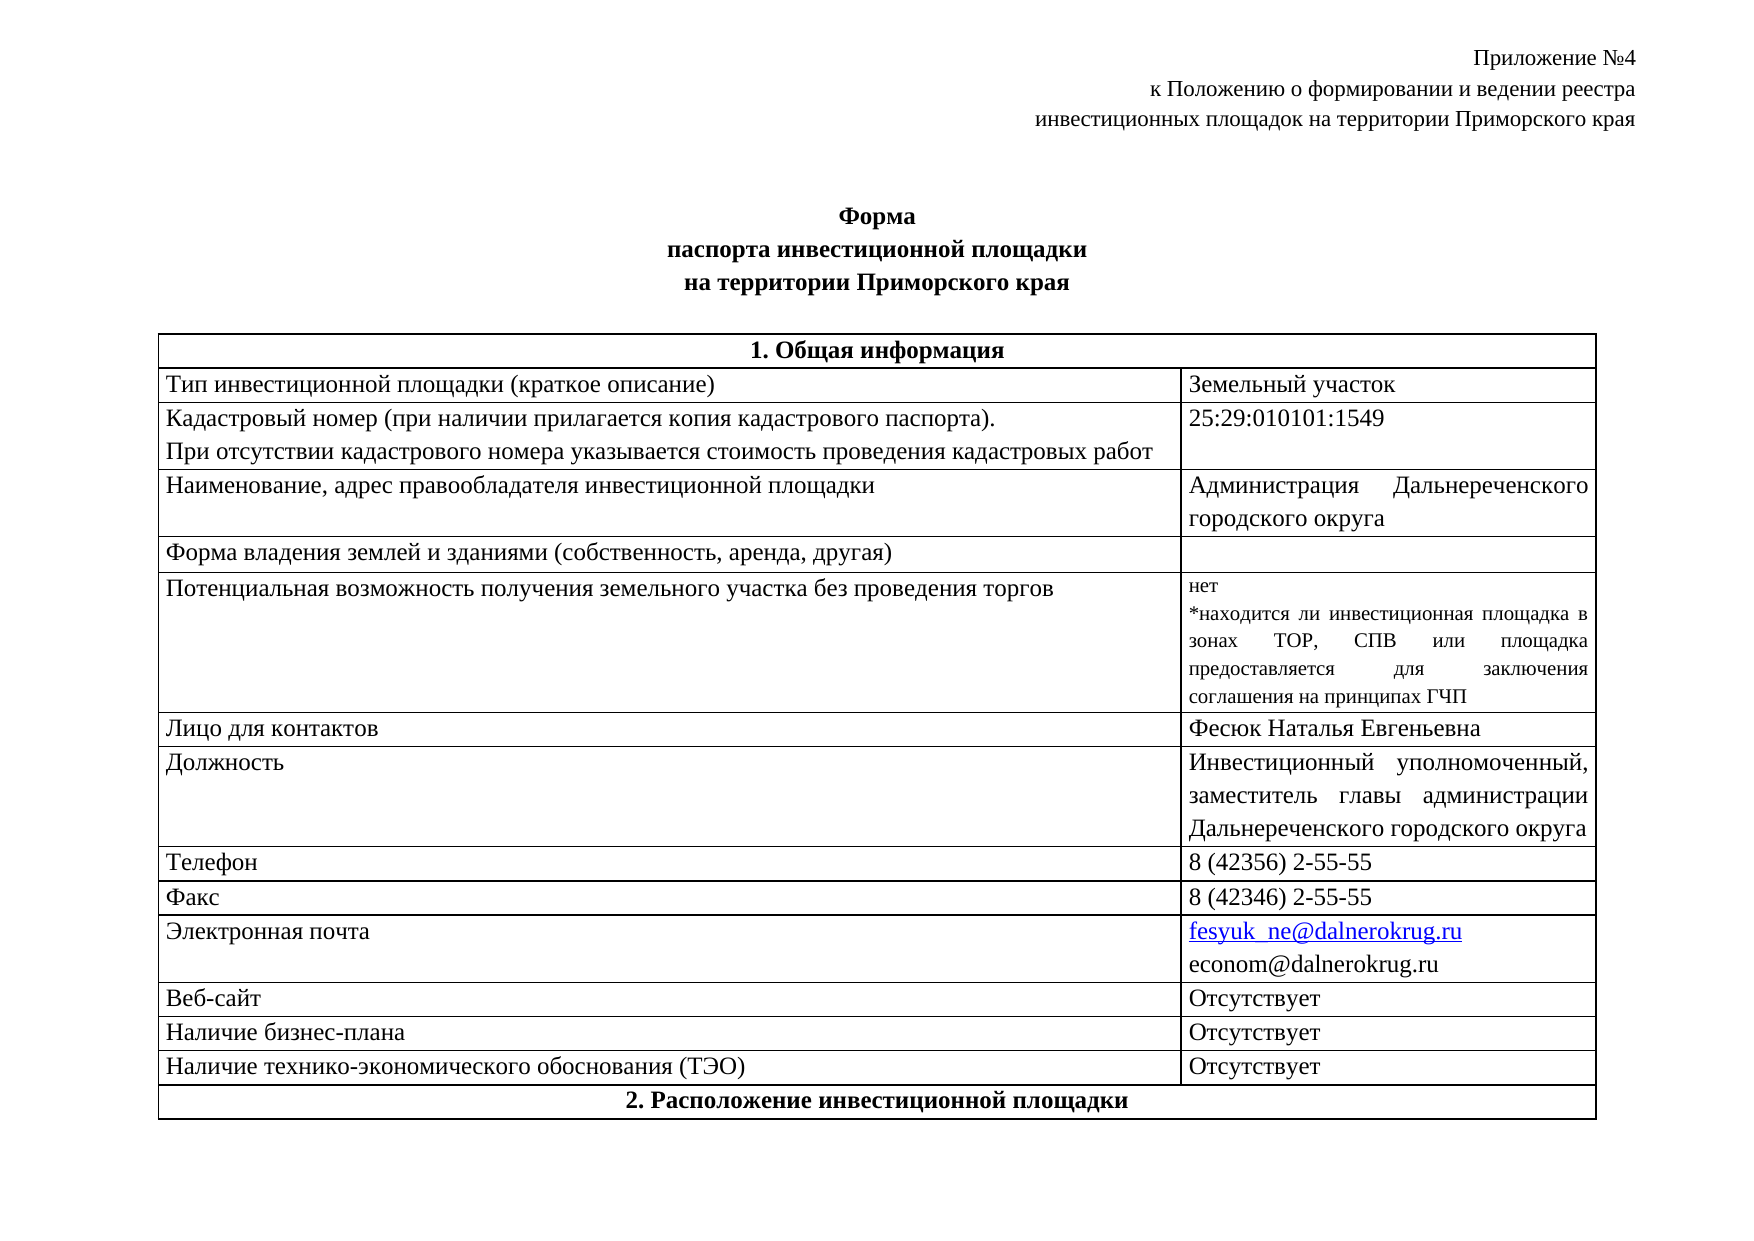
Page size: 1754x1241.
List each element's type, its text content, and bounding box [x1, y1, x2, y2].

table_cell нет *находится ли инвестиционная площадка в зонах ТОР, СПВ или площадка предоставляется для заключения соглашения на принципах ГЧП [1182, 573, 1595, 711]
text инвестиционных площадок на территории Приморского края [118, 105, 1636, 131]
table_cell 8 (42356) 2-55-55 [1182, 847, 1595, 880]
table_cell 8 (42346) 2-55-55 [1182, 882, 1595, 914]
table_cell Отсутствует [1182, 1017, 1595, 1050]
table_cell Веб-сайт [159, 983, 1180, 1016]
table_cell Инвестиционный уполномоченный, заместитель главы администрации Дальнереченского городского округа [1182, 747, 1595, 846]
table_cell 2. Расположение инвестиционной площадки [159, 1086, 1595, 1118]
table_cell Электронная почта [159, 916, 1180, 981]
table_cell Отсутствует [1182, 983, 1595, 1016]
table_cell [1182, 537, 1595, 572]
table_cell Наличие бизнес-плана [159, 1017, 1180, 1050]
table_cell Потенциальная возможность получения земельного участка без проведения торгов [159, 573, 1180, 711]
table_cell Фесюк Наталья Евгеньевна [1182, 713, 1595, 746]
table_cell Должность [159, 747, 1180, 846]
text к Положению о формировании и ведении реестра [118, 74, 1636, 101]
table_cell Наличие технико-экономического обоснования (ТЭО) [159, 1051, 1180, 1084]
text на территории Приморского края [118, 267, 1636, 296]
table_cell 25:29:010101:1549 [1182, 403, 1595, 469]
table_cell Отсутствует [1182, 1051, 1595, 1084]
table_cell Администрация Дальнереченского городского округа [1182, 470, 1595, 536]
table_cell Земельный участок [1182, 369, 1595, 401]
text паспорта инвестиционной площадки [118, 234, 1636, 263]
text Приложение №4 [118, 44, 1636, 71]
table_cell fesyuk_ne@dalnerokrug.ru econom@dalnerokrug.ru [1182, 916, 1595, 981]
table_cell Тип инвестиционной площадки (краткое описание) [159, 369, 1180, 401]
table_cell Форма владения землей и зданиями (собственность, аренда, другая) [159, 537, 1180, 572]
table_cell Факс [159, 882, 1180, 914]
table_cell Наименование, адрес правообладателя инвестиционной площадки [159, 470, 1180, 536]
table_cell Лицо для контактов [159, 713, 1180, 746]
table_cell Кадастровый номер (при наличии прилагается копия кадастрового паспорта). При отсутствии кадастрового номера указывается стоимость проведения кадастровых работ [159, 403, 1180, 469]
text Форма [118, 201, 1636, 230]
table_cell Телефон [159, 847, 1180, 880]
table_header 1. Общая информация [159, 335, 1595, 367]
